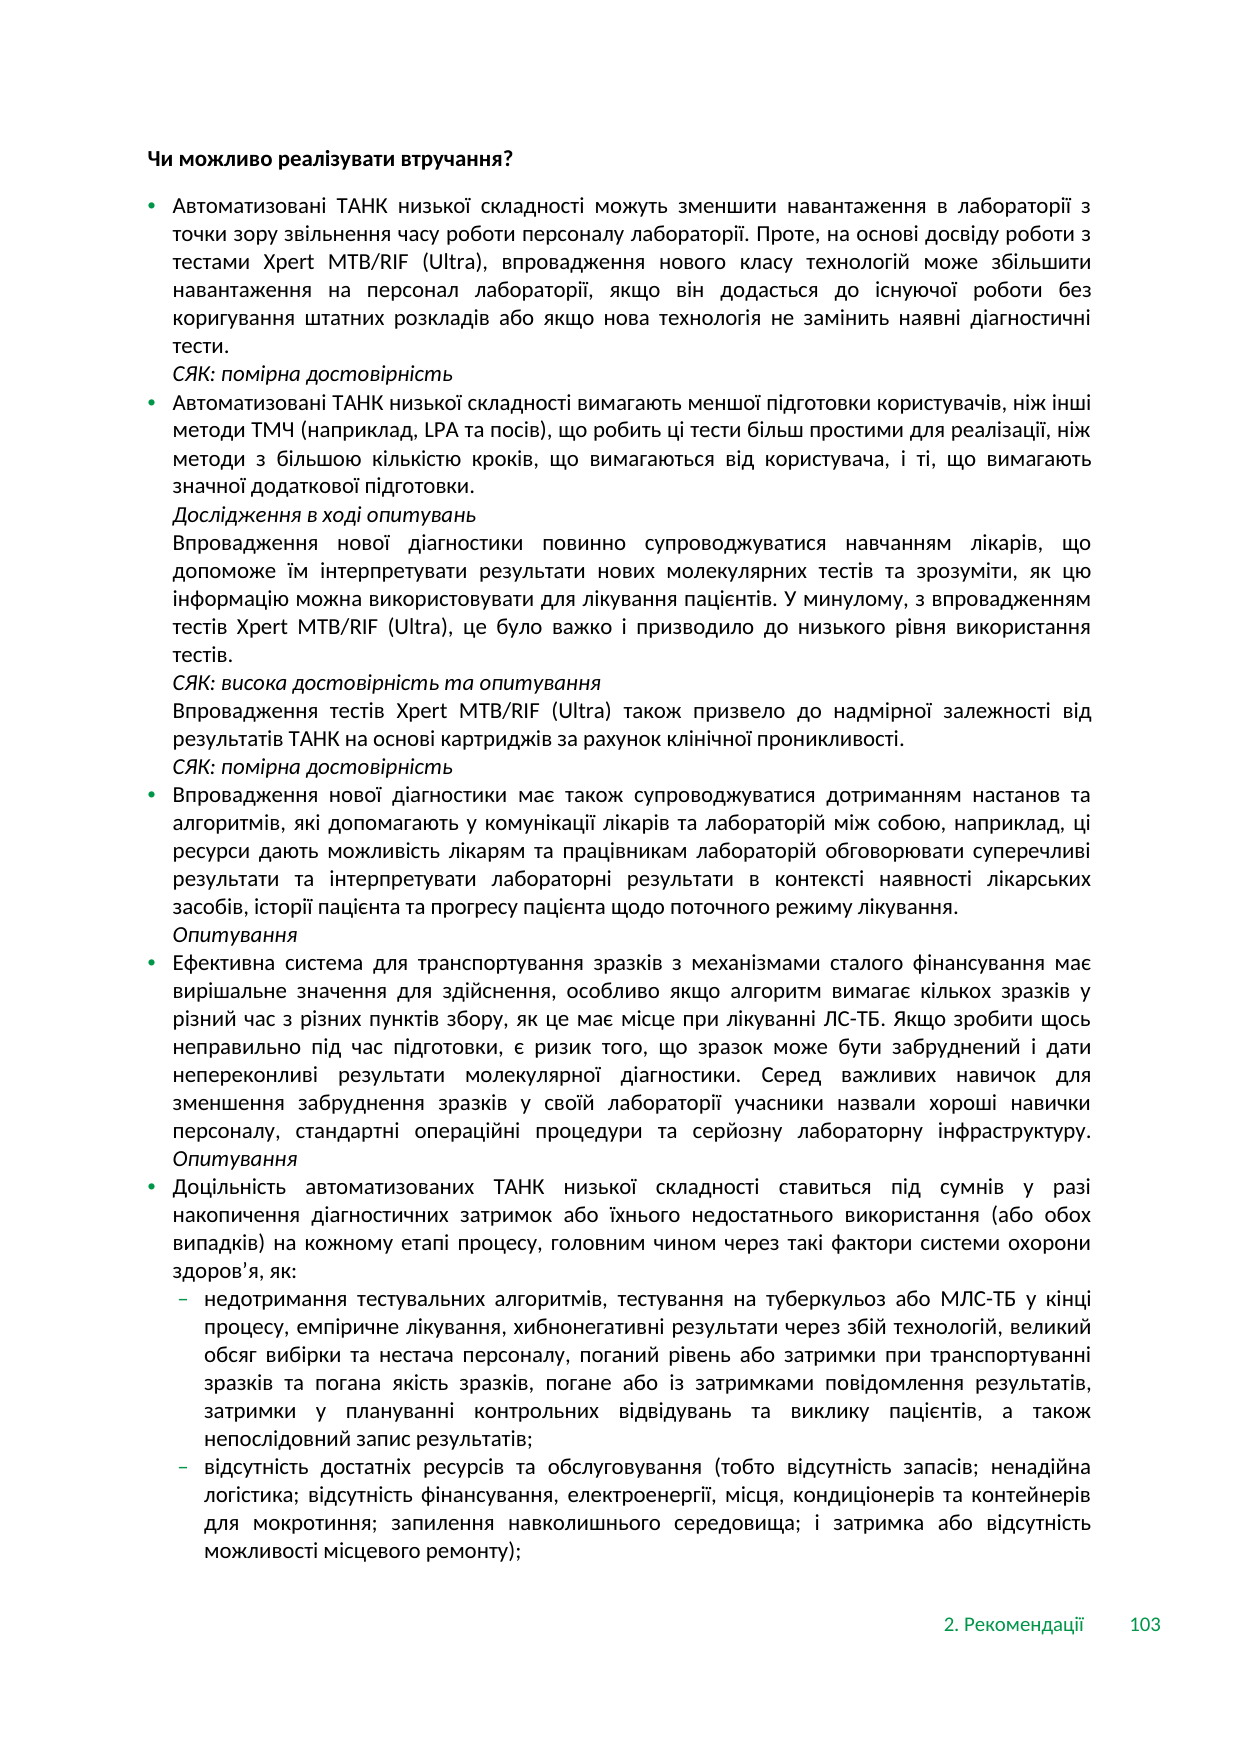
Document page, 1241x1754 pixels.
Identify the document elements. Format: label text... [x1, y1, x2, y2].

text – недотримання тестувальних алгоритмів, тестування на туберкульоз або МЛС-ТБ у кінці процесу, емпіричне лікування, хибнонегативні результати через збій технологій, великий обсяг вибірки та нестача персоналу, поганий рівень або затримки при транспортуванні зразків та погана якість зразків, погане або із затримками повідомлення результатів, затримки у плануванні контрольних відвідувань та виклику пацієнтів, а також непослідовний запис результатів; [177, 1284, 1093, 1452]
list Доцільність автоматизованих ТАНК низької складності ставиться під сумнів у разі накопичення діагностичних затримок або їхнього недостатнього використання (або обох випадків) на кожному етапі процесу, головним чином через такі фактори системи охорони здоров’я, як: [147, 1172, 1093, 1284]
text Впровадження тестів Xpert MTB/RIF (Ultra) також призвело до надмірної залежності від результатів ТАНК на основі картриджів за рахунок клінічної проникливості. [172, 696, 1093, 752]
list Автоматизовані ТАНК низької складності можуть зменшити навантаження в лабораторії з точки зору звільнення часу роботи персоналу лабораторії. Проте, на основі досвіду роботи з тестами Xpert MTB/RIF (Ultra), впровадження нового класу технологій може збільшити навантаження на персонал лабораторії, якщо він додасться до існуючої роботи без коригування штатних розкладів або якщо нова технологія не замінить наявні діагностичні тести. [147, 191, 1093, 359]
list Автоматизовані ТАНК низької складності вимагають меншої підготовки користувачів, ніж інші методи ТМЧ (наприклад, LPA та посів), що робить ці тести більш простими для реалізації, ніж методи з більшою кількістю кроків, що вимагаються від користувача, і ті, що вимагають значної додаткової підготовки. [147, 388, 1093, 500]
text Чи можливо реалізувати втручання? [147, 144, 1093, 172]
text – відсутність достатніх ресурсів та обслуговування (тобто відсутність запасів; ненадійна логістика; відсутність фінансування, електроенергії, місця, кондиціонерів та контейнерів для мокротиння; запилення навколишнього середовища; і затримка або відсутність можливості місцевого ремонту); [177, 1452, 1093, 1564]
text Опитування [172, 920, 1092, 948]
text СЯК: помірна достовірність [172, 359, 1093, 388]
list Впровадження нової діагностики має також супроводжуватися дотриманням настанов та алгоритмів, які допомагають у комунікації лікарів та лабораторій між собою, наприклад, ці ресурси дають можливість лікарям та працівникам лабораторій обговорювати суперечливі результати та інтерпретувати лабораторні результати в контексті наявності лікарських засобів, історії пацієнта та прогресу пацієнта щодо поточного режиму лікування. [147, 780, 1092, 920]
text СЯК: висока достовірність та опитування [172, 668, 1093, 696]
text СЯК: помірна достовірність [172, 752, 1093, 780]
list Ефективна система для транспортування зразків з механізмами сталого фінансування має вирішальне значення для здійснення, особливо якщо алгоритм вимагає кількох зразків у різний час з різних пунктів збору, як це має місце при лікуванні ЛС-ТБ. Якщо зробити щось неправильно під час підготовки, є ризик того, що зразок може бути забруднений і дати непереконливі результати молекулярної діагностики. Серед важливих навичок для зменшення забруднення зразків у своїй лабораторії учасники назвали хороші навички персоналу, стандартні операційні процедури та серйозну лабораторну інфраструктуру. Опитування [147, 948, 1093, 1172]
text Дослідження в ході опитувань [172, 500, 1093, 528]
text Впровадження нової діагностики повинно супроводжуватися навчанням лікарів, що допоможе їм інтерпретувати результати нових молекулярних тестів та зрозуміти, як цю інформацію можна використовувати для лікування пацієнтів. У минулому, з впровадженням тестів Xpert MTB/RIF (Ultra), це було важко і призводило до низького рівня використання тестів. [172, 528, 1093, 668]
